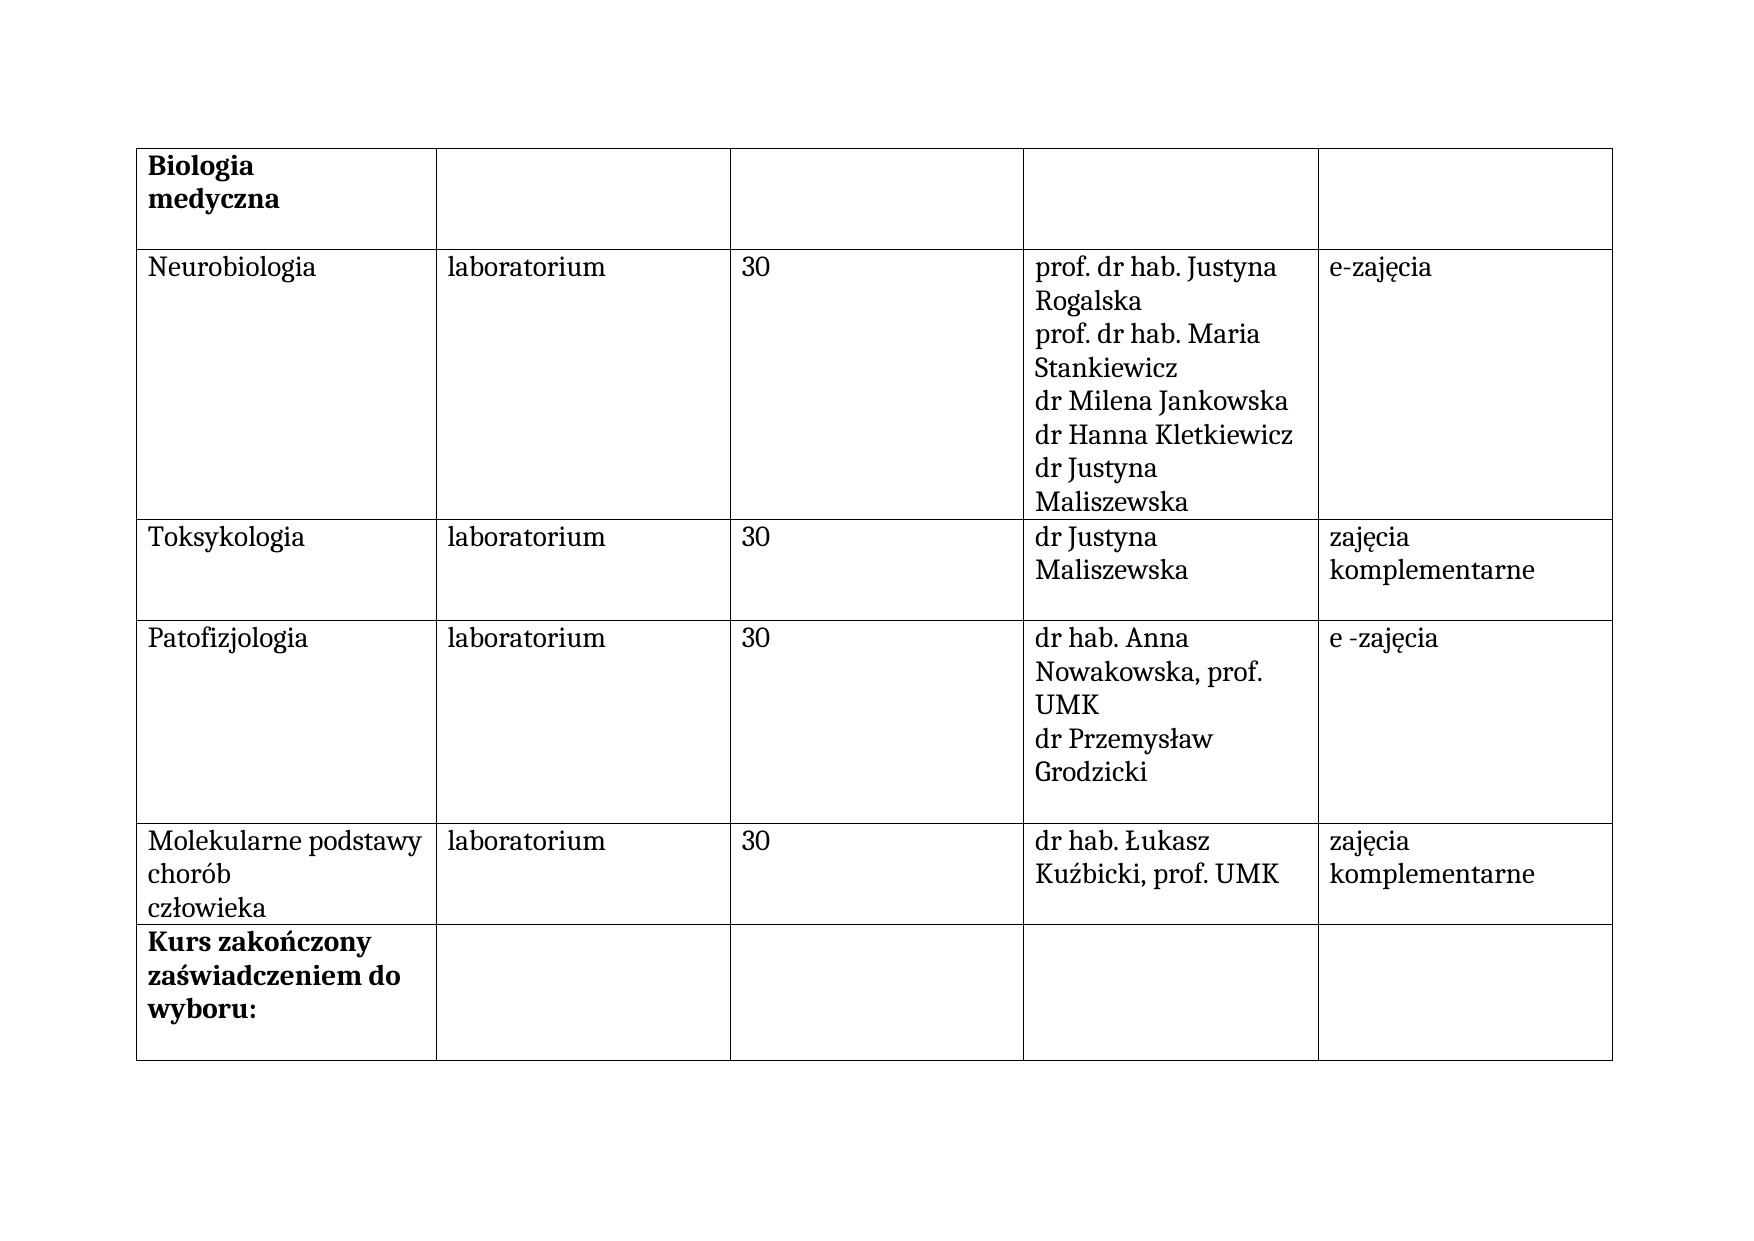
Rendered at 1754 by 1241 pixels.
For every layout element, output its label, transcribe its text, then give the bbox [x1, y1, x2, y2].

table_cell Molekularne podstawy chorób człowieka [137, 824, 436, 924]
table_cell laboratorium [437, 824, 730, 924]
table_cell [1024, 925, 1318, 1059]
table_cell [437, 149, 730, 249]
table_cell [137, 149, 436, 249]
table_cell prof. dr hab. Justyna Rogalska prof. dr hab. Maria Stankiewicz dr Milena Jankowska dr Hanna Kletkiewicz dr Justyna Maliszewska [1024, 250, 1318, 519]
table_cell [1319, 925, 1612, 1059]
table_cell dr hab. Anna Nowakowska, prof. UMK dr Przemysław Grodzicki [1024, 621, 1318, 823]
table_cell dr Justyna Maliszewska [1024, 520, 1318, 620]
table_cell 30 [731, 520, 1023, 620]
table_cell zajęcia komplementarne [1319, 520, 1612, 620]
table_cell laboratorium [437, 520, 730, 620]
table_cell [1024, 149, 1318, 249]
table_cell Kurs zakończony zaświadczeniem do wyboru: [137, 925, 436, 1059]
table_cell Toksykologia [137, 520, 436, 620]
table_cell 30 [731, 824, 1023, 924]
table_cell 30 [731, 250, 1023, 519]
table_cell [731, 925, 1023, 1059]
table_cell laboratorium [437, 250, 730, 519]
table_cell dr hab. Łukasz Kuźbicki, prof. UMK [1024, 824, 1318, 924]
table_cell 30 [731, 621, 1023, 823]
table_cell e -zajęcia [1319, 621, 1612, 823]
table_cell [437, 925, 730, 1059]
table_cell laboratorium [437, 621, 730, 823]
table_cell Neurobiologia [137, 250, 436, 519]
table_cell [1319, 149, 1612, 249]
table_cell e-zajęcia [1319, 250, 1612, 519]
table_cell [731, 149, 1023, 249]
table_cell zajęcia komplementarne [1319, 824, 1612, 924]
table_cell Patofizjologia [137, 621, 436, 823]
